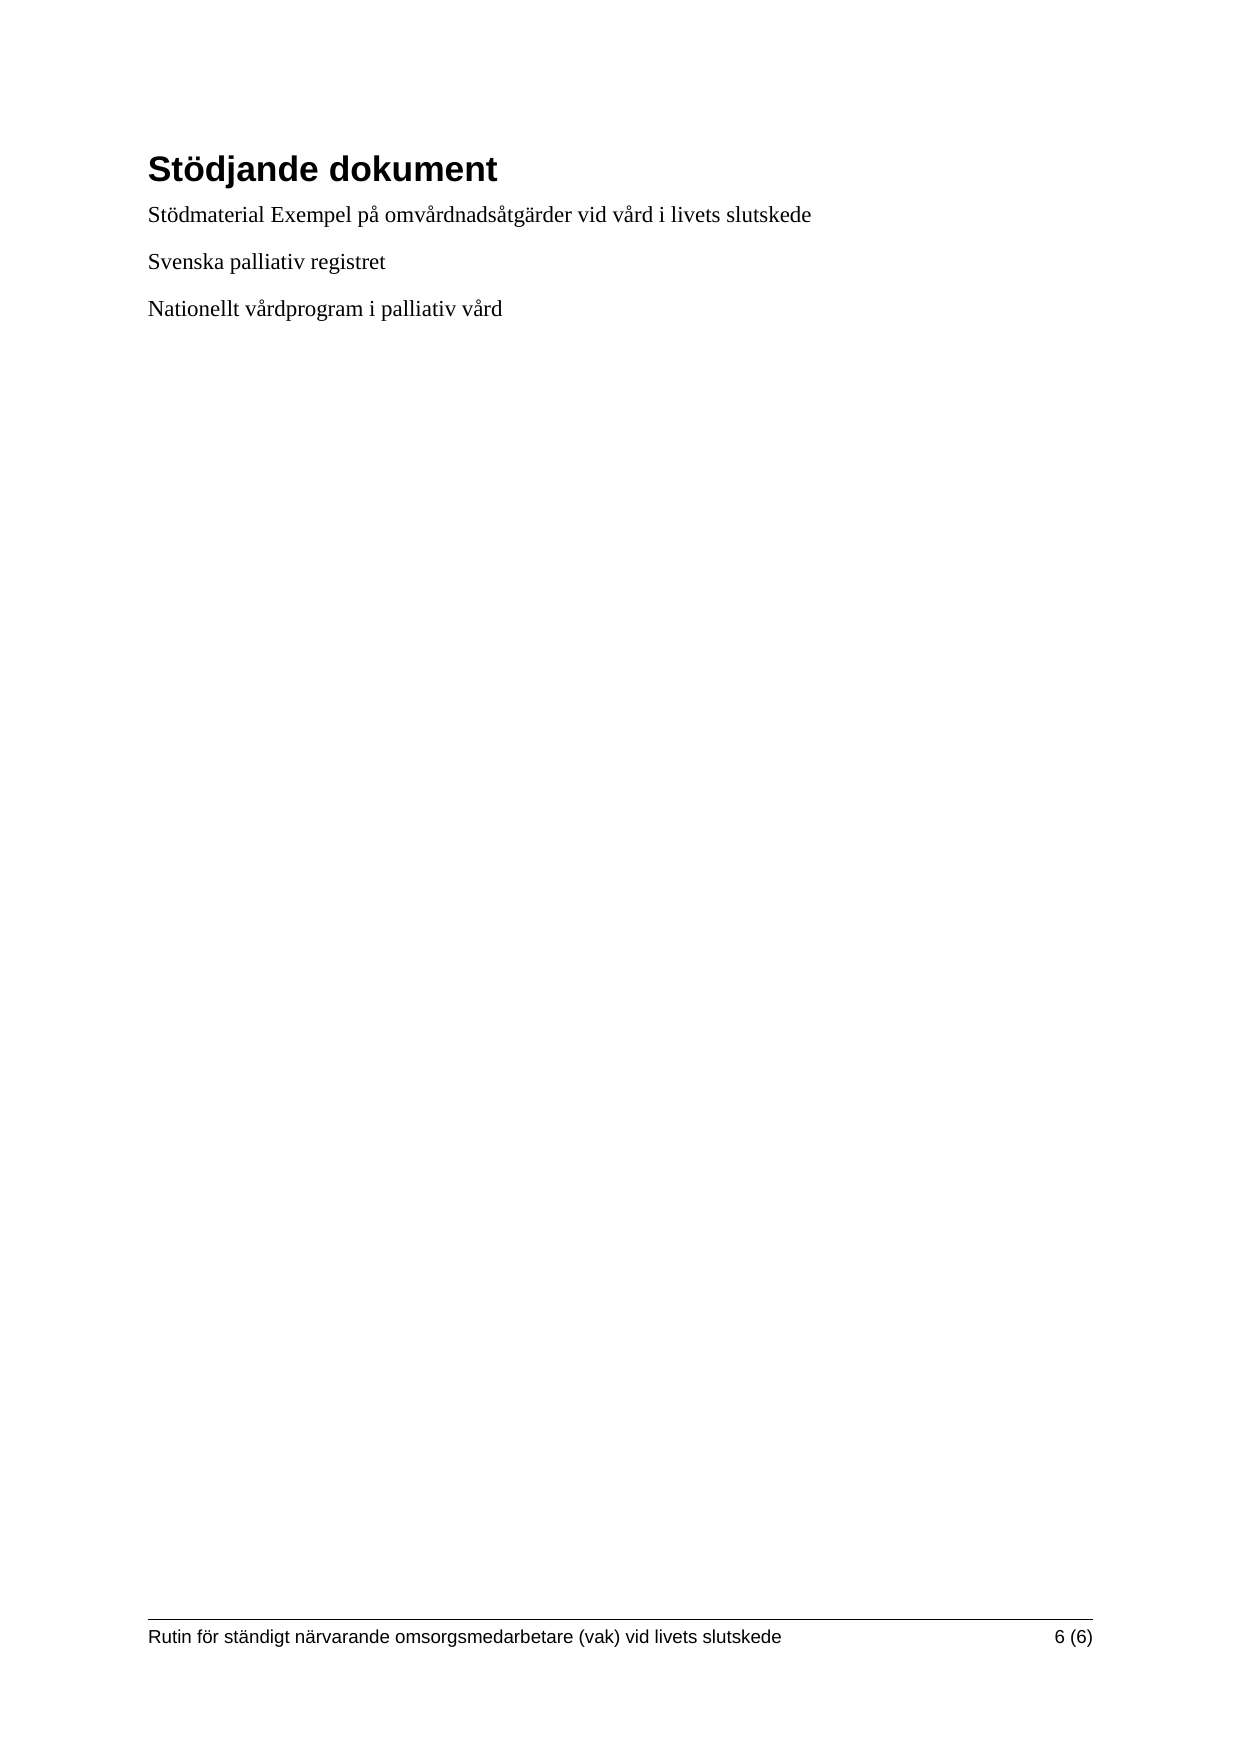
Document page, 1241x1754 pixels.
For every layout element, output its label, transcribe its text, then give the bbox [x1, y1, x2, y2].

text Nationellt vårdprogram i palliativ vård [148, 295, 974, 321]
subtitle Stödjande dokument [148, 148, 974, 188]
text Stödmaterial Exempel på omvårdnadsåtgärder vid vård i livets slutskede [148, 201, 974, 227]
text Svenska palliativ registret [148, 248, 974, 274]
